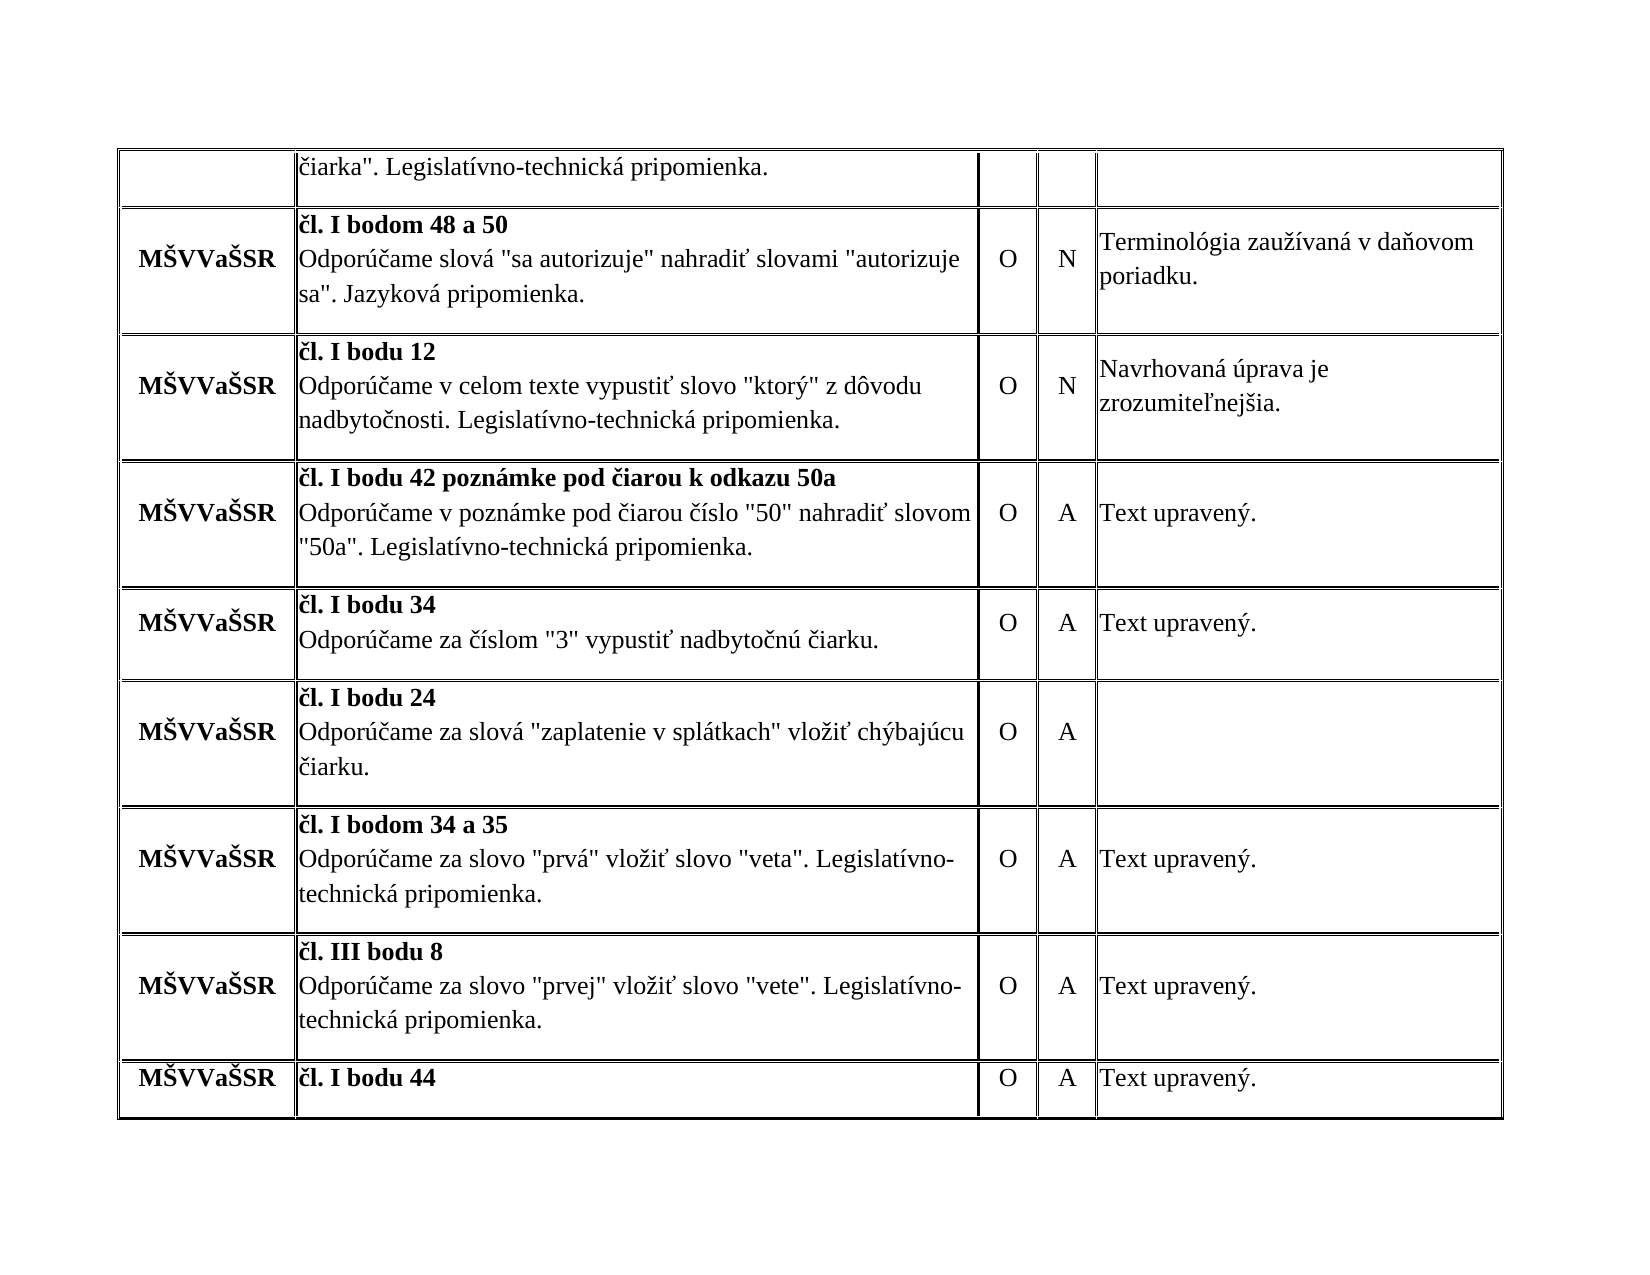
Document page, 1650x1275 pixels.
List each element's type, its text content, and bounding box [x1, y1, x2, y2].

table_cell O [980, 936, 1036, 1059]
table_cell A [1039, 682, 1095, 805]
table_cell [1098, 679, 1501, 805]
table_cell Text upravený. [1098, 805, 1501, 932]
table_cell MŠVVaŠSR [120, 932, 294, 1059]
table_cell A [1038, 1063, 1097, 1117]
table_cell MŠVVaŠSR [120, 459, 294, 586]
table_cell [1097, 151, 1501, 206]
table_cell Navrhovaná úprava je zrozumiteľnejšia. [1098, 333, 1501, 459]
table_cell Text upravený. [1098, 459, 1501, 586]
table_cell MŠVVaŠSR [120, 333, 294, 459]
table_cell MŠVVaŠSR [120, 586, 294, 678]
table_cell čl. I bodu 24 Odporúčame za slová "zaplatenie v splátkach" vložiť chýbajúcu čiarku. [298, 682, 977, 805]
table_cell MŠVVaŠSR [118, 149, 296, 206]
table_cell Text upravený. [1098, 932, 1501, 1059]
table_cell Text upravený. [1097, 1059, 1501, 1117]
table_cell N [1039, 209, 1095, 332]
table_cell Text upravený. [1098, 586, 1501, 678]
table_cell čl. I bodu 42 poznámke pod čiarou k odkazu 50a Odporúčame v poznámke pod čiarou číslo "50" nahradiť slovom "50a". Legislatívno-technická pripomienka. [298, 463, 977, 586]
table_cell čl. I bodom 48 a 50 Odporúčame slová "sa autorizuje" nahradiť slovami "autorizuje sa". Jazyková pripomienka. [298, 209, 977, 332]
table_cell O [980, 209, 1036, 332]
table_cell O [978, 1063, 1038, 1117]
table_cell O [980, 682, 1036, 805]
table_cell A [1039, 936, 1095, 1059]
table_cell A [1039, 809, 1095, 932]
table_cell O [980, 463, 1036, 586]
table_cell čl. I bodu 12 Odporúčame v celom texte vypustiť slovo "ktorý" z dôvodu nadbytočnosti. Legislatívno-technická pripomienka. [298, 336, 977, 459]
table_cell O [978, 151, 1038, 206]
table_cell MŠVVaŠSR [118, 206, 296, 332]
table_cell A [1038, 151, 1097, 206]
table_cell A [1039, 463, 1095, 586]
table_cell MŠVVaŠSR [120, 1059, 296, 1117]
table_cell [296, 151, 978, 206]
table_cell O [980, 336, 1036, 459]
table_cell Terminológia zaužívaná v daňovom poriadku. [1097, 206, 1502, 332]
table_cell O [980, 809, 1036, 932]
table_cell čl. I bodu 34 Odporúčame za číslom "3" vypustiť nadbytočnú čiarku. [298, 590, 977, 678]
table_cell A [1039, 590, 1095, 678]
table_cell čl. I bodom 34 a 35 Odporúčame za slovo "prvá" vložiť slovo "veta". Legislatívno-technická pripomienka. [298, 809, 977, 932]
table_cell O [980, 590, 1036, 678]
table_cell MŠVVaŠSR [120, 679, 294, 805]
table_cell N [1039, 336, 1095, 459]
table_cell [296, 1063, 978, 1117]
table_cell MŠVVaŠSR [120, 805, 294, 932]
table_cell čl. III bodu 8 Odporúčame za slovo "prvej" vložiť slovo "vete". Legislatívno-technická pripomienka. [298, 936, 977, 1059]
